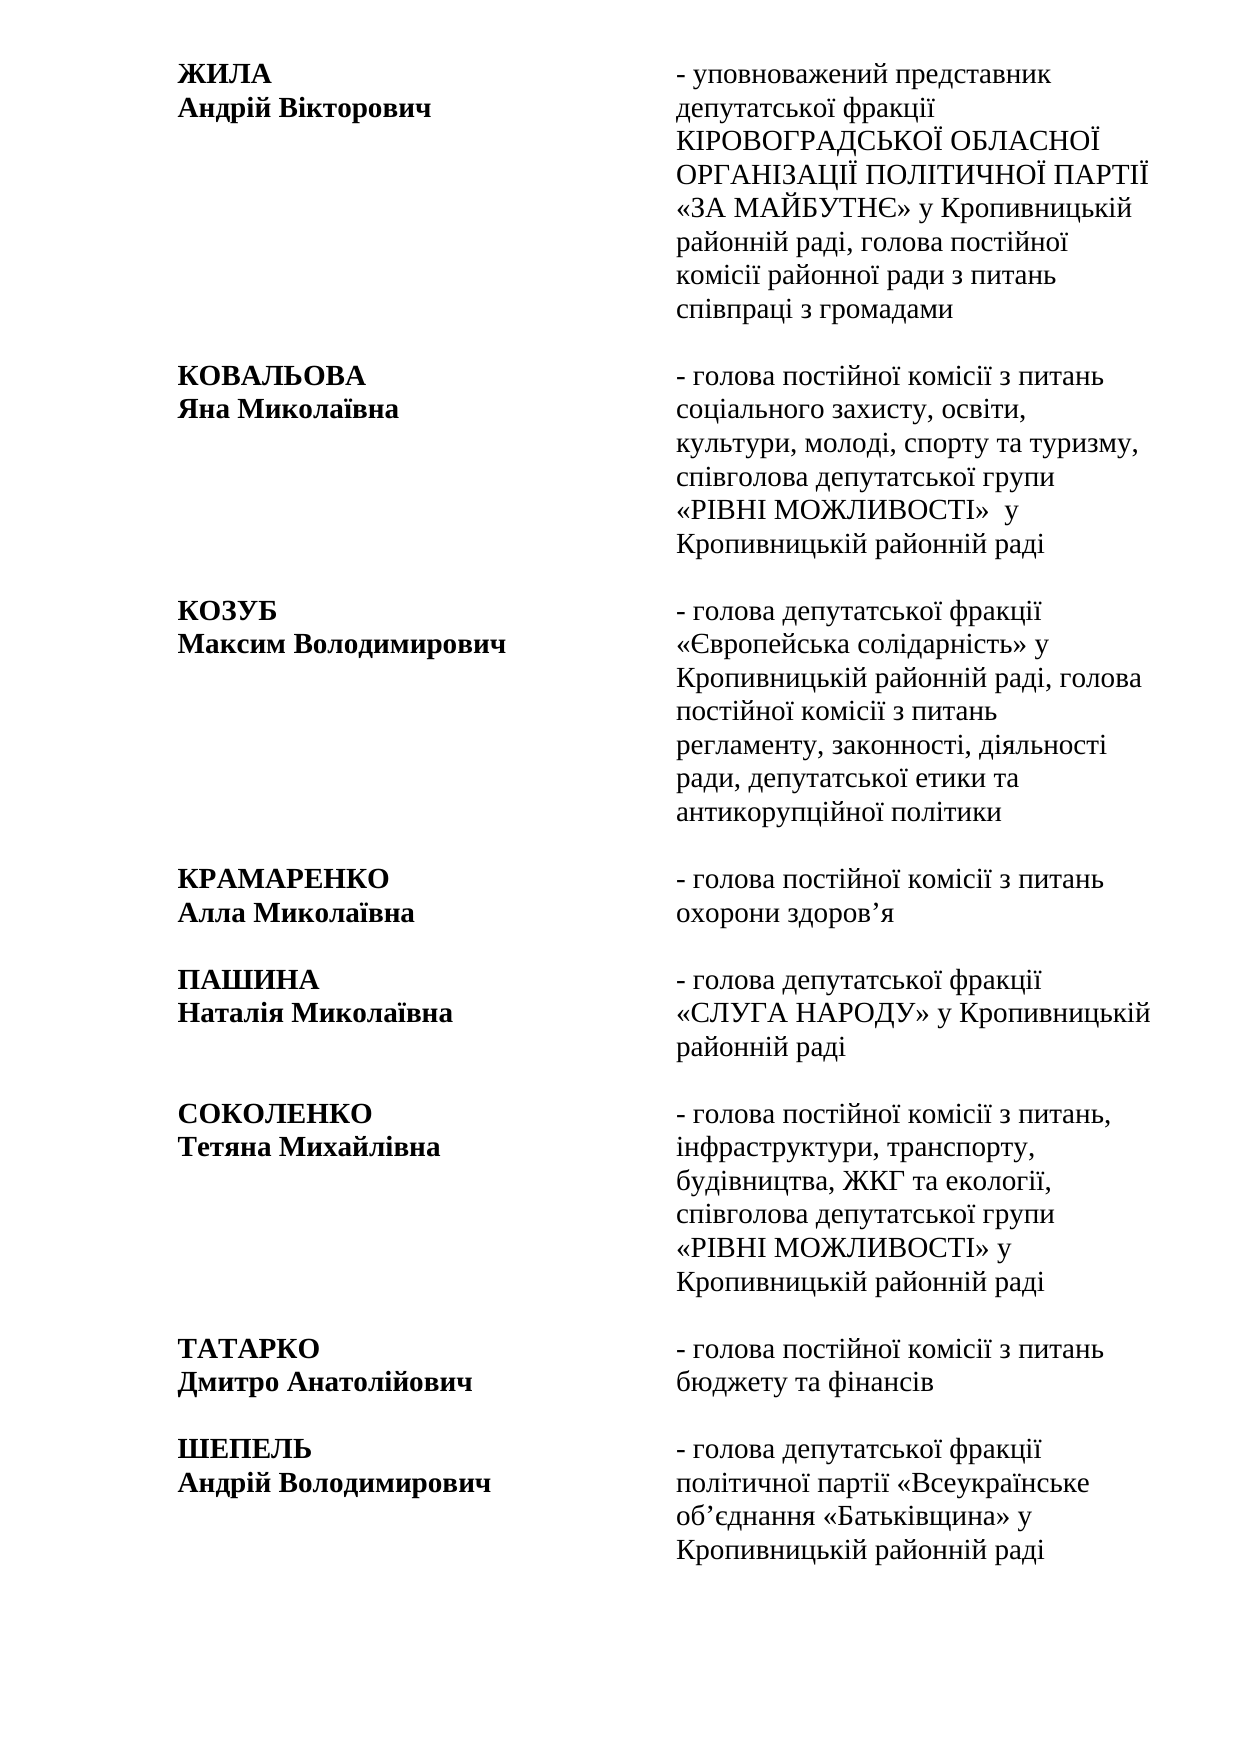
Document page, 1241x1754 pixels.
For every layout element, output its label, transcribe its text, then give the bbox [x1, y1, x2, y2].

table_cell КРАМАРЕНКО Алла Миколаївна [166, 861, 664, 962]
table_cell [166, 56, 664, 358]
table_cell КОЗУБ Максим Володимирович [166, 593, 664, 861]
table_cell - голова постійної комісії з питань, інфраструктури, транспорту, будівництва, ЖКГ та екології, співголова депутатської групи «РІВНІ МОЖЛИВОСТІ» у Кропивницькій районній раді [665, 1096, 1163, 1331]
table_cell - голова постійної комісії з питань соціального захисту, освіти, культури, молоді, спорту та туризму, співголова депутатської групи «РІВНІ МОЖЛИВОСТІ» у Кропивницькій районній раді [665, 358, 1163, 593]
table_cell СОКОЛЕНКО Тетяна Михайлівна [166, 1096, 664, 1331]
table_cell - голова депутатської фракції «Європейська солідарність» у Кропивницькій районній раді, голова постійної комісії з питань регламенту, законності, діяльності ради, депутатської етики та антикорупційної політики [665, 593, 1163, 861]
table_cell ПАШИНА Наталія Миколаївна [166, 962, 664, 1096]
table_cell ТАТАРКО Дмитро Анатолійович [166, 1331, 664, 1431]
table_cell - голова депутатської фракції політичної партії «Всеукраїнське об’єднання «Батьківщина» у Кропивницькій районній раді [665, 1431, 1163, 1566]
table_cell КОВАЛЬОВА Яна Миколаївна [166, 358, 664, 593]
table_cell - голова депутатської фракції «СЛУГА НАРОДУ» у Кропивницькій районній раді [665, 962, 1163, 1096]
table_cell - голова постійної комісії з питань охорони здоров’я [665, 861, 1163, 962]
table_cell - голова постійної комісії з питань бюджету та фінансів [665, 1331, 1163, 1431]
table_cell ШЕПЕЛЬ Андрій Володимирович [166, 1431, 664, 1566]
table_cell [665, 56, 1163, 358]
